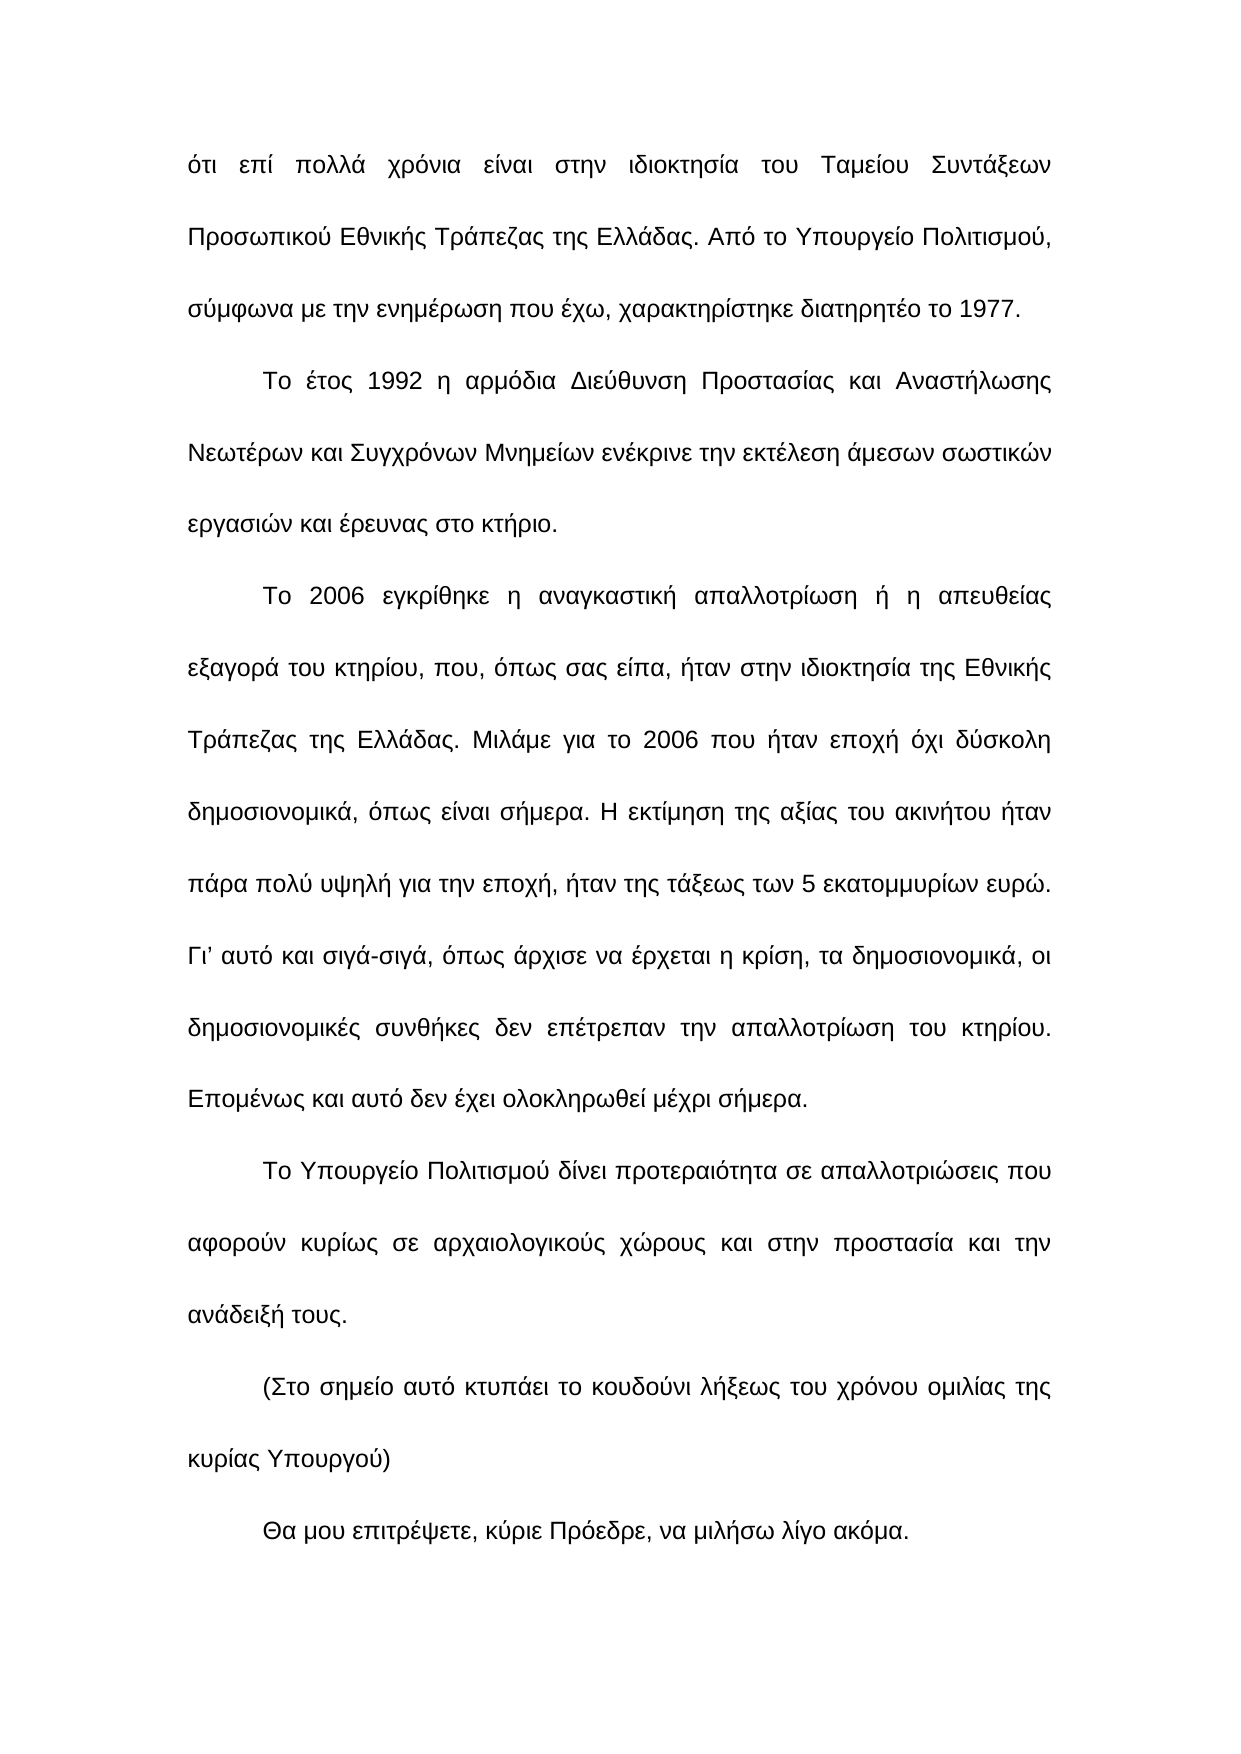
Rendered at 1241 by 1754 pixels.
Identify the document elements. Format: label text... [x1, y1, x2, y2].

text Το έτος 1992 η αρμόδια Διεύθυνση Προστασίας και Αναστήλωσης Νεωτέρων και Συγχρόνων Μνημείων ενέκρινε την εκτέλεση άμεσων σωστικών εργασιών και έρευνας στο κτήριο. [187, 366, 1053, 538]
text (Στο σημείο αυτό κτυπάει το κουδούνι λήξεως του χρόνου ομιλίας της κυρίας Υπουργού) [187, 1372, 1053, 1472]
text Το Υπουργείο Πολιτισμού δίνει προτεραιότητα σε απαλλοτριώσεις που αφορούν κυρίως σε αρχαιολογικούς χώρους και στην προστασία και την ανάδειξή τους. [187, 1156, 1053, 1329]
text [187, 150, 1053, 322]
text Θα μου επιτρέψετε, κύριε Πρόεδρε, να μιλήσω λίγο ακόμα. [187, 1516, 1053, 1544]
text Το 2006 εγκρίθηκε η αναγκαστική απαλλοτρίωση ή η απευθείας εξαγορά του κτηρίου, που, όπως σας είπα, ήταν στην ιδιοκτησία της Εθνικής Τράπεζας της Ελλάδας. Μιλάμε για το 2006 που ήταν εποχή όχι δύσκολη δημοσιονομικά, όπως είναι σήμερα. Η εκτίμηση της αξίας του ακινήτου ήταν πάρα πολύ υψηλή για την εποχή, ήταν της τάξεως των 5 εκατομμυρίων ευρώ. Γι’ αυτό και σιγά-σιγά, όπως άρχισε να έρχεται η κρίση, τα δημοσιονομικά, οι δημοσιονομικές συνθήκες δεν επέτρεπαν την απαλλοτρίωση του κτηρίου. Επομένως και αυτό δεν έχει ολοκληρωθεί μέχρι σήμερα. [187, 581, 1053, 1113]
